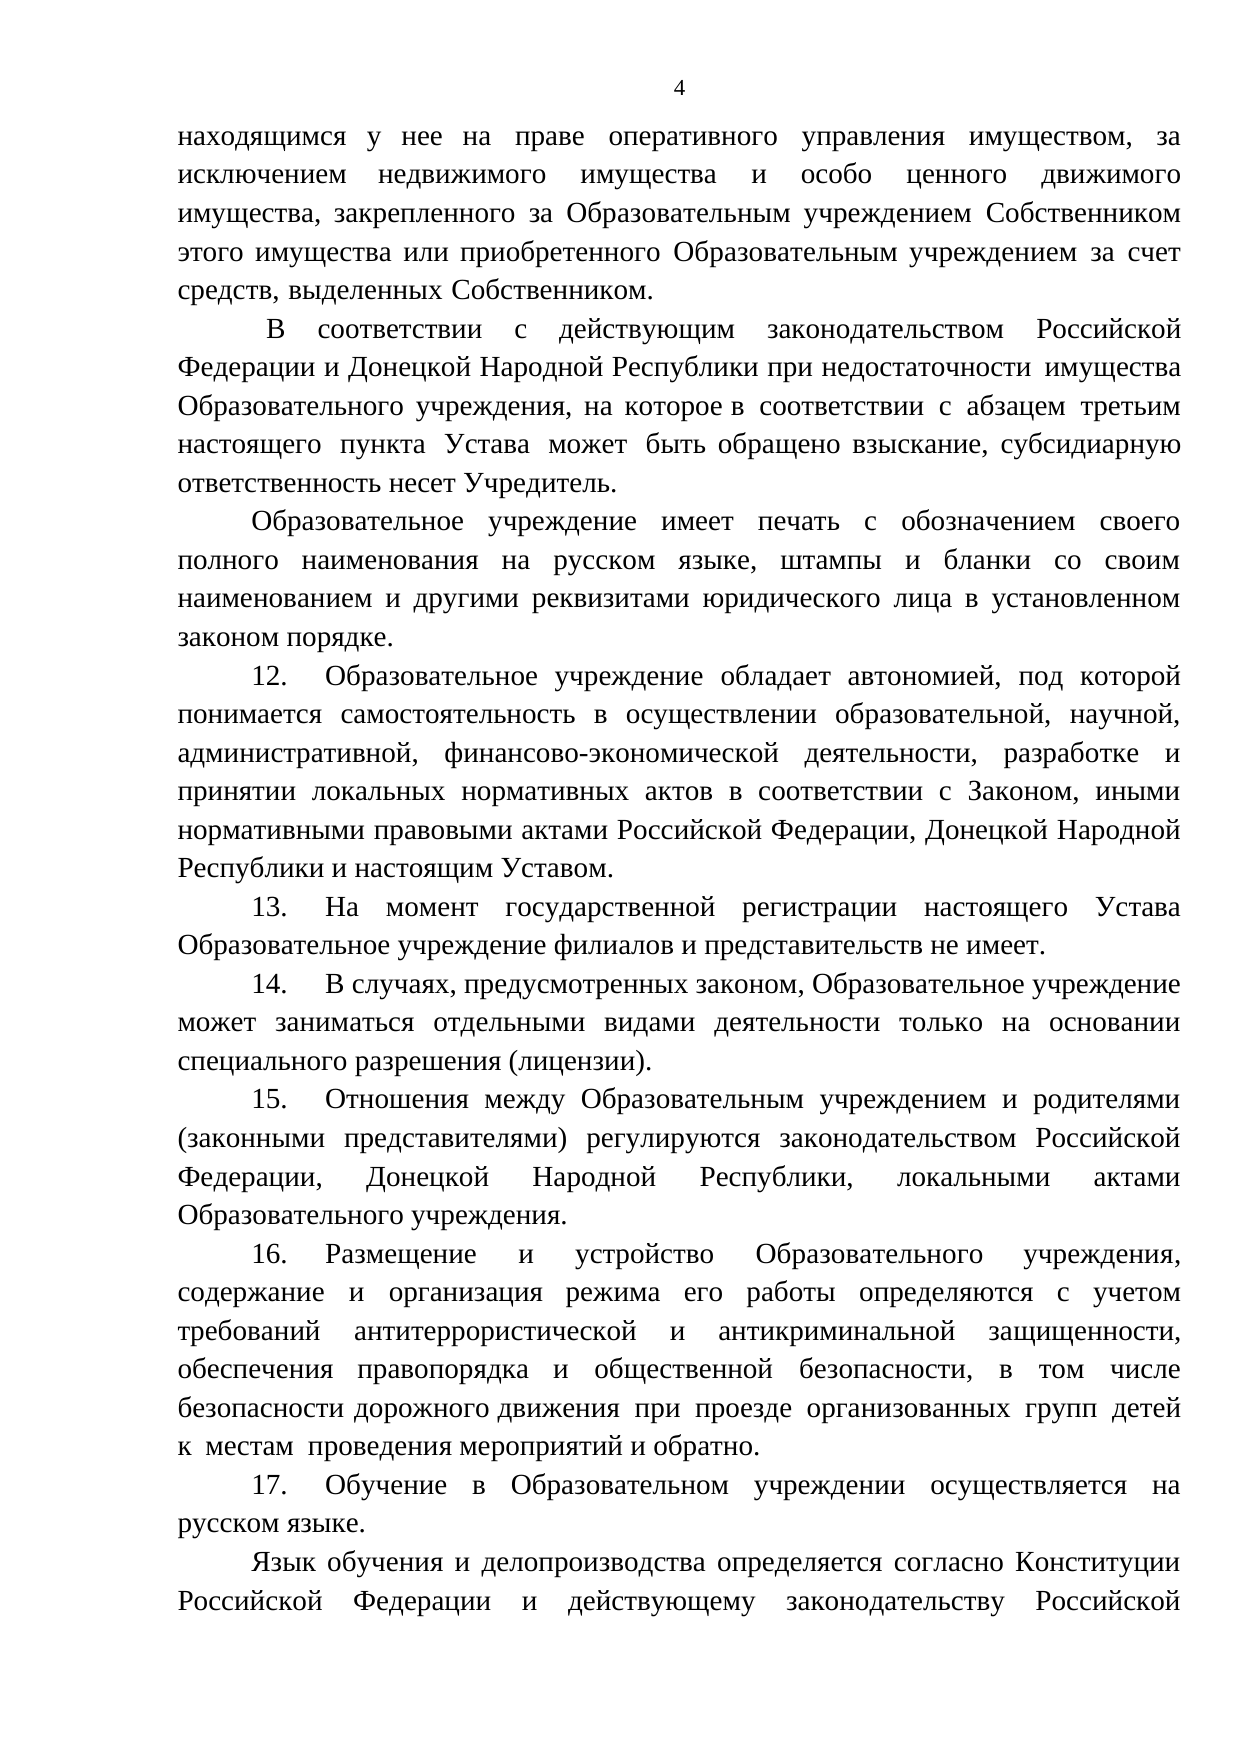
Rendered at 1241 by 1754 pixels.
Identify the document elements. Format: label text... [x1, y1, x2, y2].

list Отношения между Образовательным учреждением и родителями (законными представителями) регулируются законодательством Российской Федерации, Донецкой Народной Республики, локальными актами Образовательного учреждения. [177, 1082, 1181, 1231]
text В соответствии с действующим законодательством Российской Федерации и Донецкой Народной Республики при недостаточности имущества Образовательного учреждения, на которое в соответствии с абзацем третьим настоящего пункта Устава может быть обращено взыскание, субсидиарную ответственность несет Учредитель. [177, 311, 1181, 498]
list Образовательное учреждение обладает автономией, под которой понимается самостоятельность в осуществлении образовательной, научной, административной, финансово-экономической деятельности, разработке и принятии локальных нормативных актов в соответствии с Законом, иными нормативными правовыми актами Российской Федерации, Донецкой Народной Республики и настоящим Уставом. [177, 658, 1181, 884]
list Обучение в Образовательном учреждении осуществляется на русском языке. [177, 1467, 1181, 1539]
list На момент государственной регистрации настоящего Устава Образовательное учреждение филиалов и представительств не имеет. [177, 889, 1181, 961]
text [177, 1544, 1181, 1616]
list В случаях, предусмотренных законом, Образовательное учреждение может заниматься отдельными видами деятельности только на основании специального разрешения (лицензии). [177, 966, 1181, 1077]
text Образовательное учреждение имеет печать с обозначением своего полного наименования на русском языке, штампы и бланки со своим наименованием и другими реквизитами юридического лица в установленном законом порядке. [177, 503, 1181, 653]
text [177, 118, 1181, 306]
list Размещение и устройство Образовательного учреждения, содержание и организация режима его работы определяются с учетом требований антитеррористической и антикриминальной защищенности, обеспечения правопорядка и общественной безопасности, в том числе безопасности дорожного движения при проезде организованных групп детей к местам проведения мероприятий и обратно. [177, 1236, 1181, 1462]
